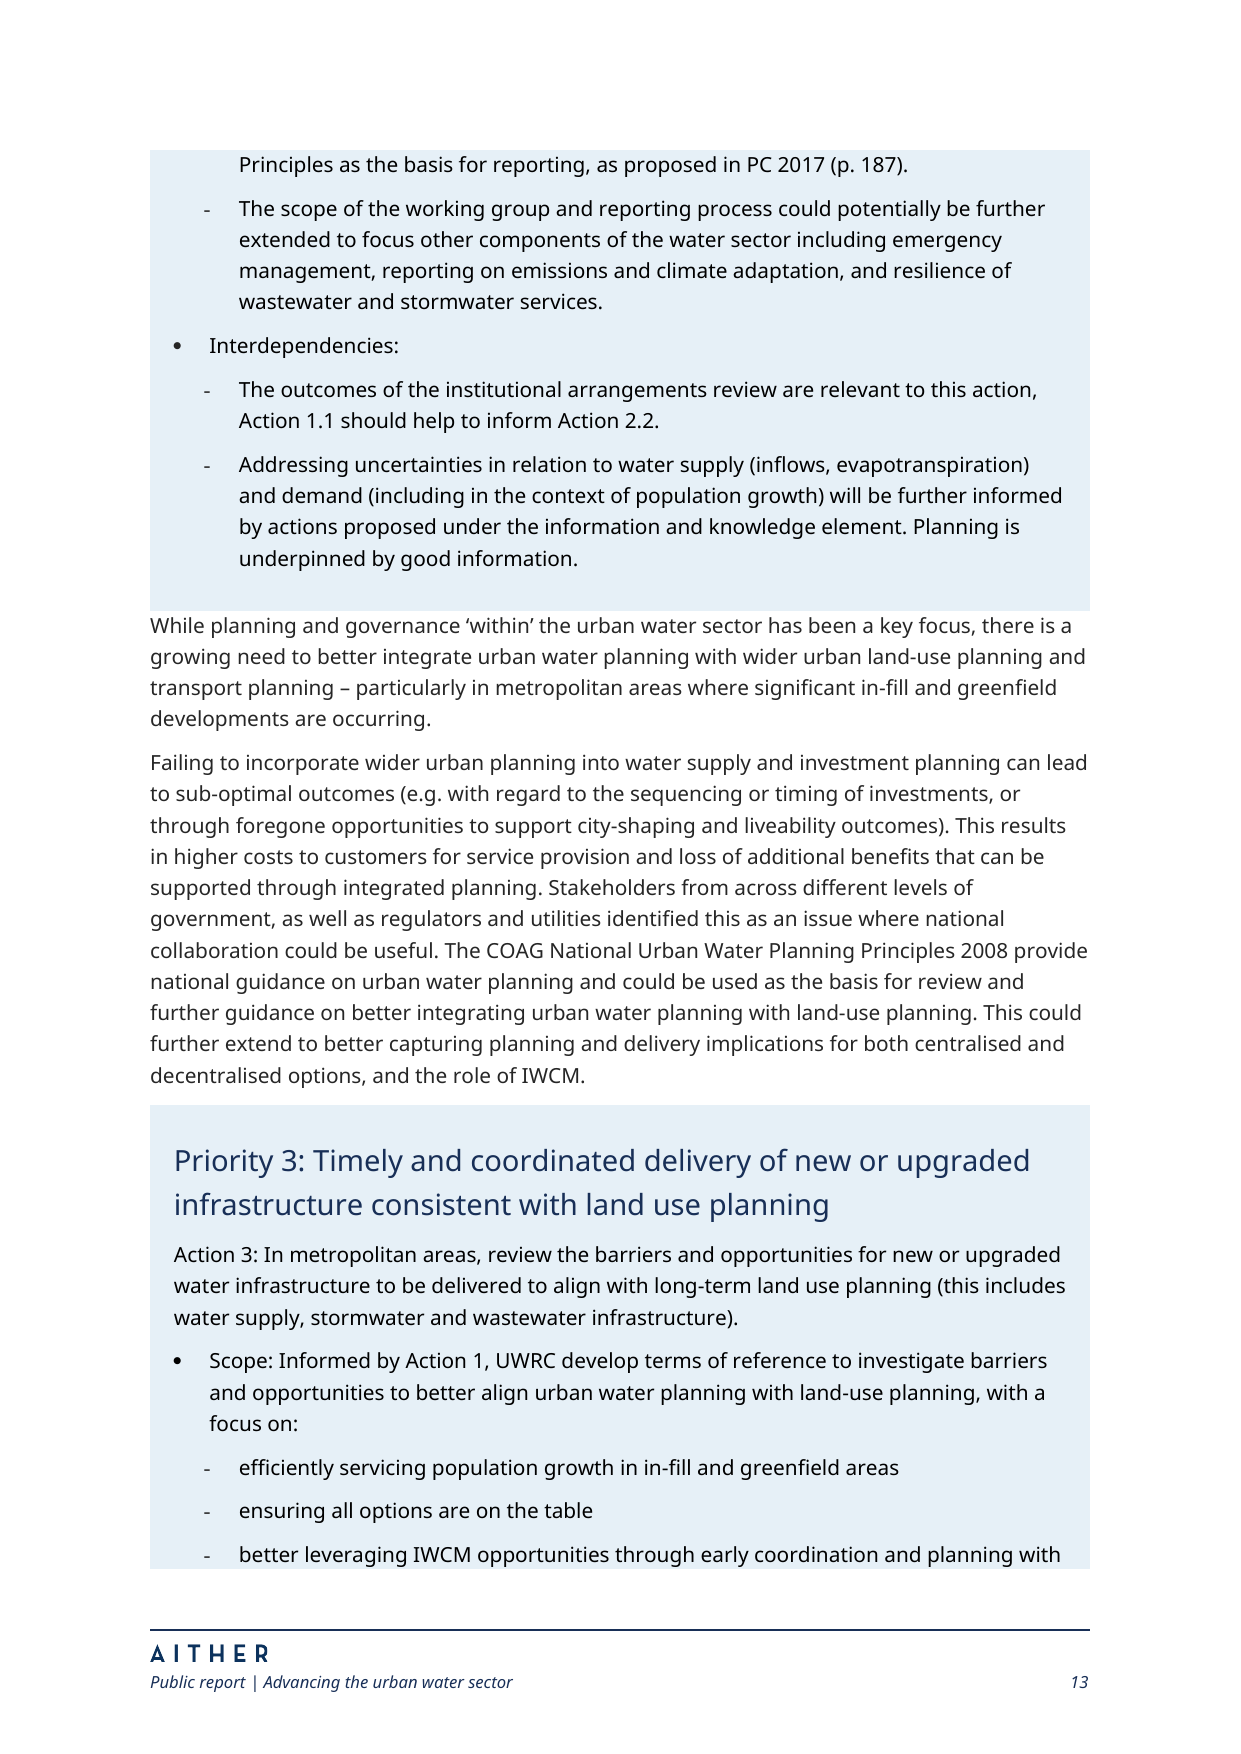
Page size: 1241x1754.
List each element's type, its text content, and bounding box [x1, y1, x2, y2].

text While planning and governance ‘within’ the urban water sector has been a key focus, there is a growing need to better integrate urban water planning with wider urban land-use planning and transport planning – particularly in metropolitan areas where significant in-fill and greenfield developments are occurring. [150, 611, 1090, 733]
text Failing to incorporate wider urban planning into water supply and investment planning can lead to sub-optimal outcomes (e.g. with regard to the sequencing or timing of investments, or through foregone opportunities to support city-shaping and liveability outcomes). This results in higher costs to customers for service provision and loss of additional benefits that can be supported through integrated planning. Stakeholders from across different levels of government, as well as regulators and utilities identified this as an issue where national collaboration could be useful. The COAG National Urban Water Planning Principles 2008 provide national guidance on urban water planning and could be used as the basis for review and further guidance on better integrating urban water planning with land-use planning. This could further extend to better capturing planning and delivery implications for both centralised and decentralised options, and the role of IWCM. [150, 748, 1090, 1089]
table_cell [150, 587, 1090, 611]
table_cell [150, 1128, 1090, 1569]
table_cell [150, 150, 1090, 587]
picture [150, 1644, 268, 1662]
table_header [150, 1105, 1090, 1128]
